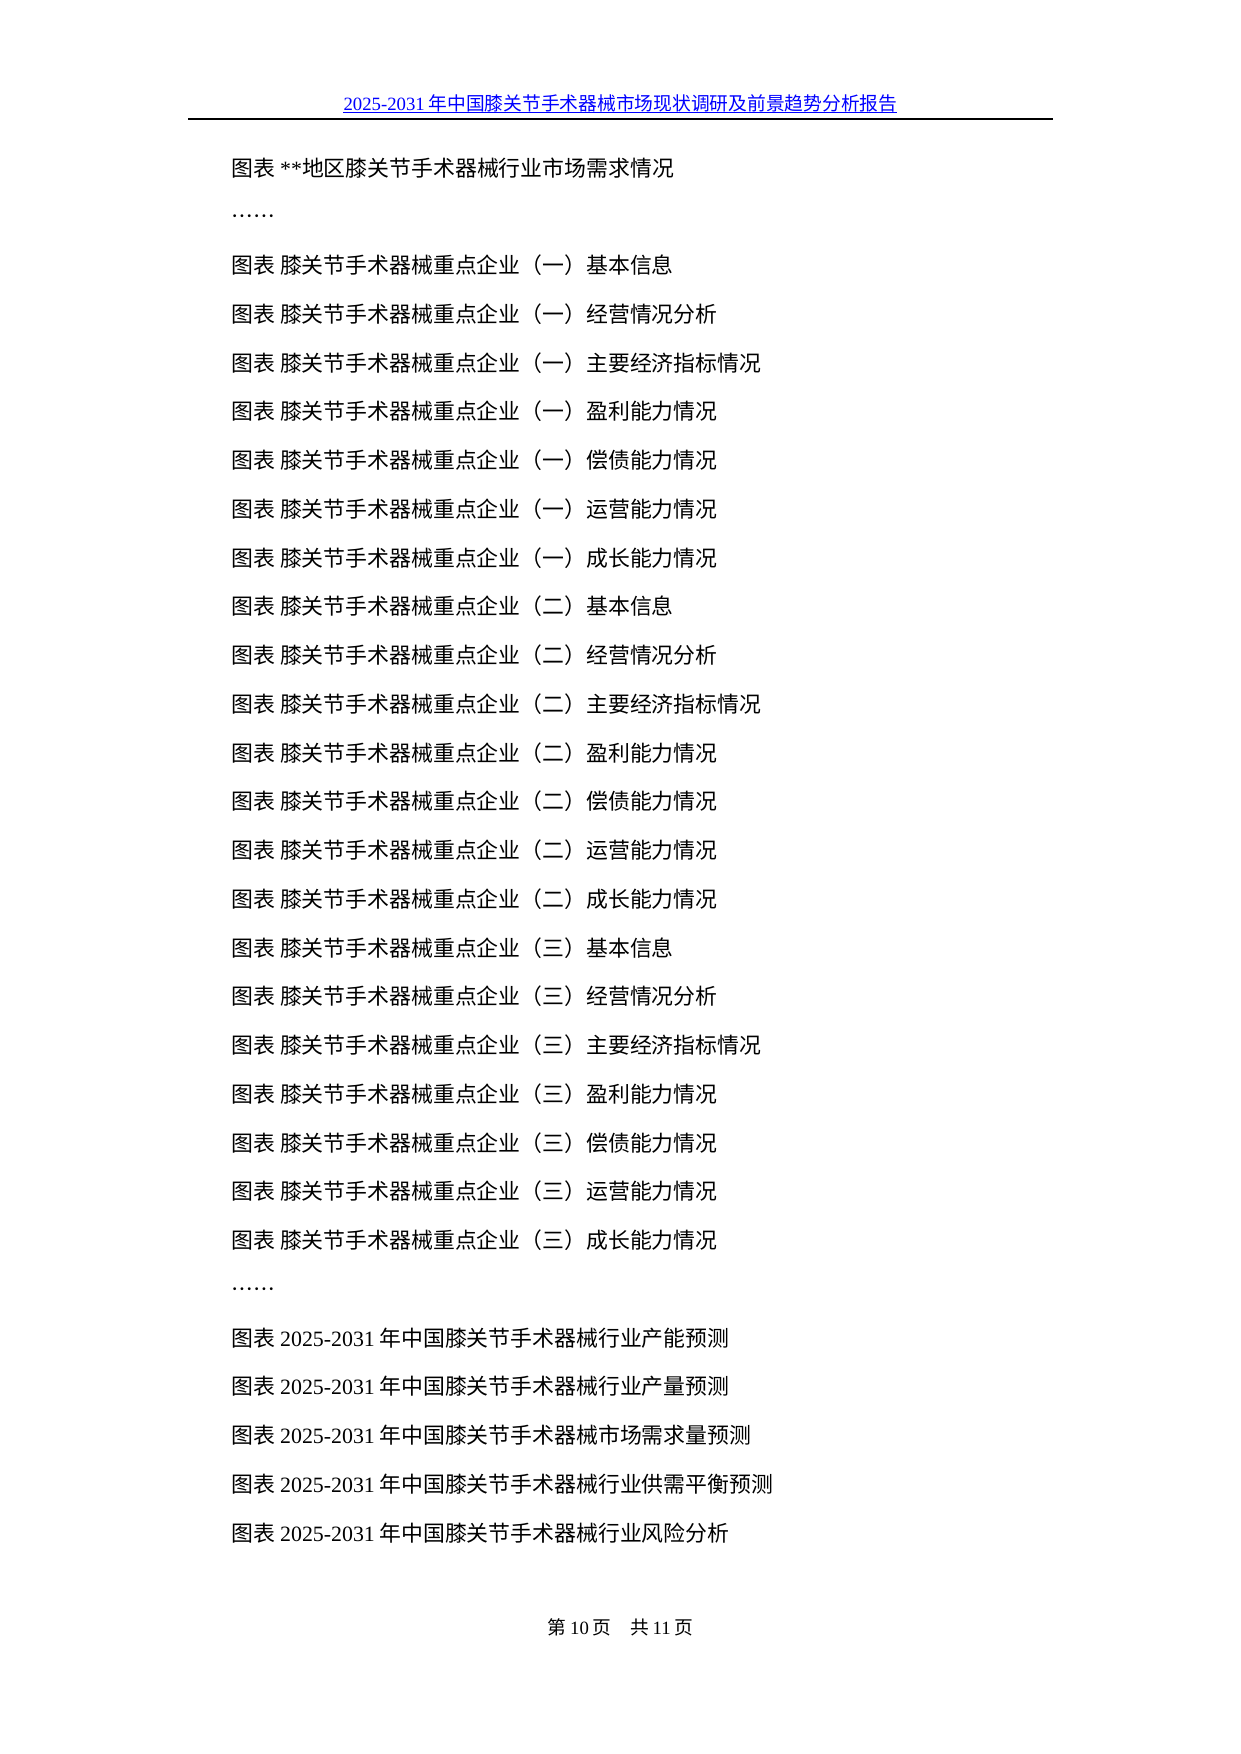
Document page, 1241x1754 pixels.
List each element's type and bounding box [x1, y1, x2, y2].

text [187, 150, 1053, 1548]
